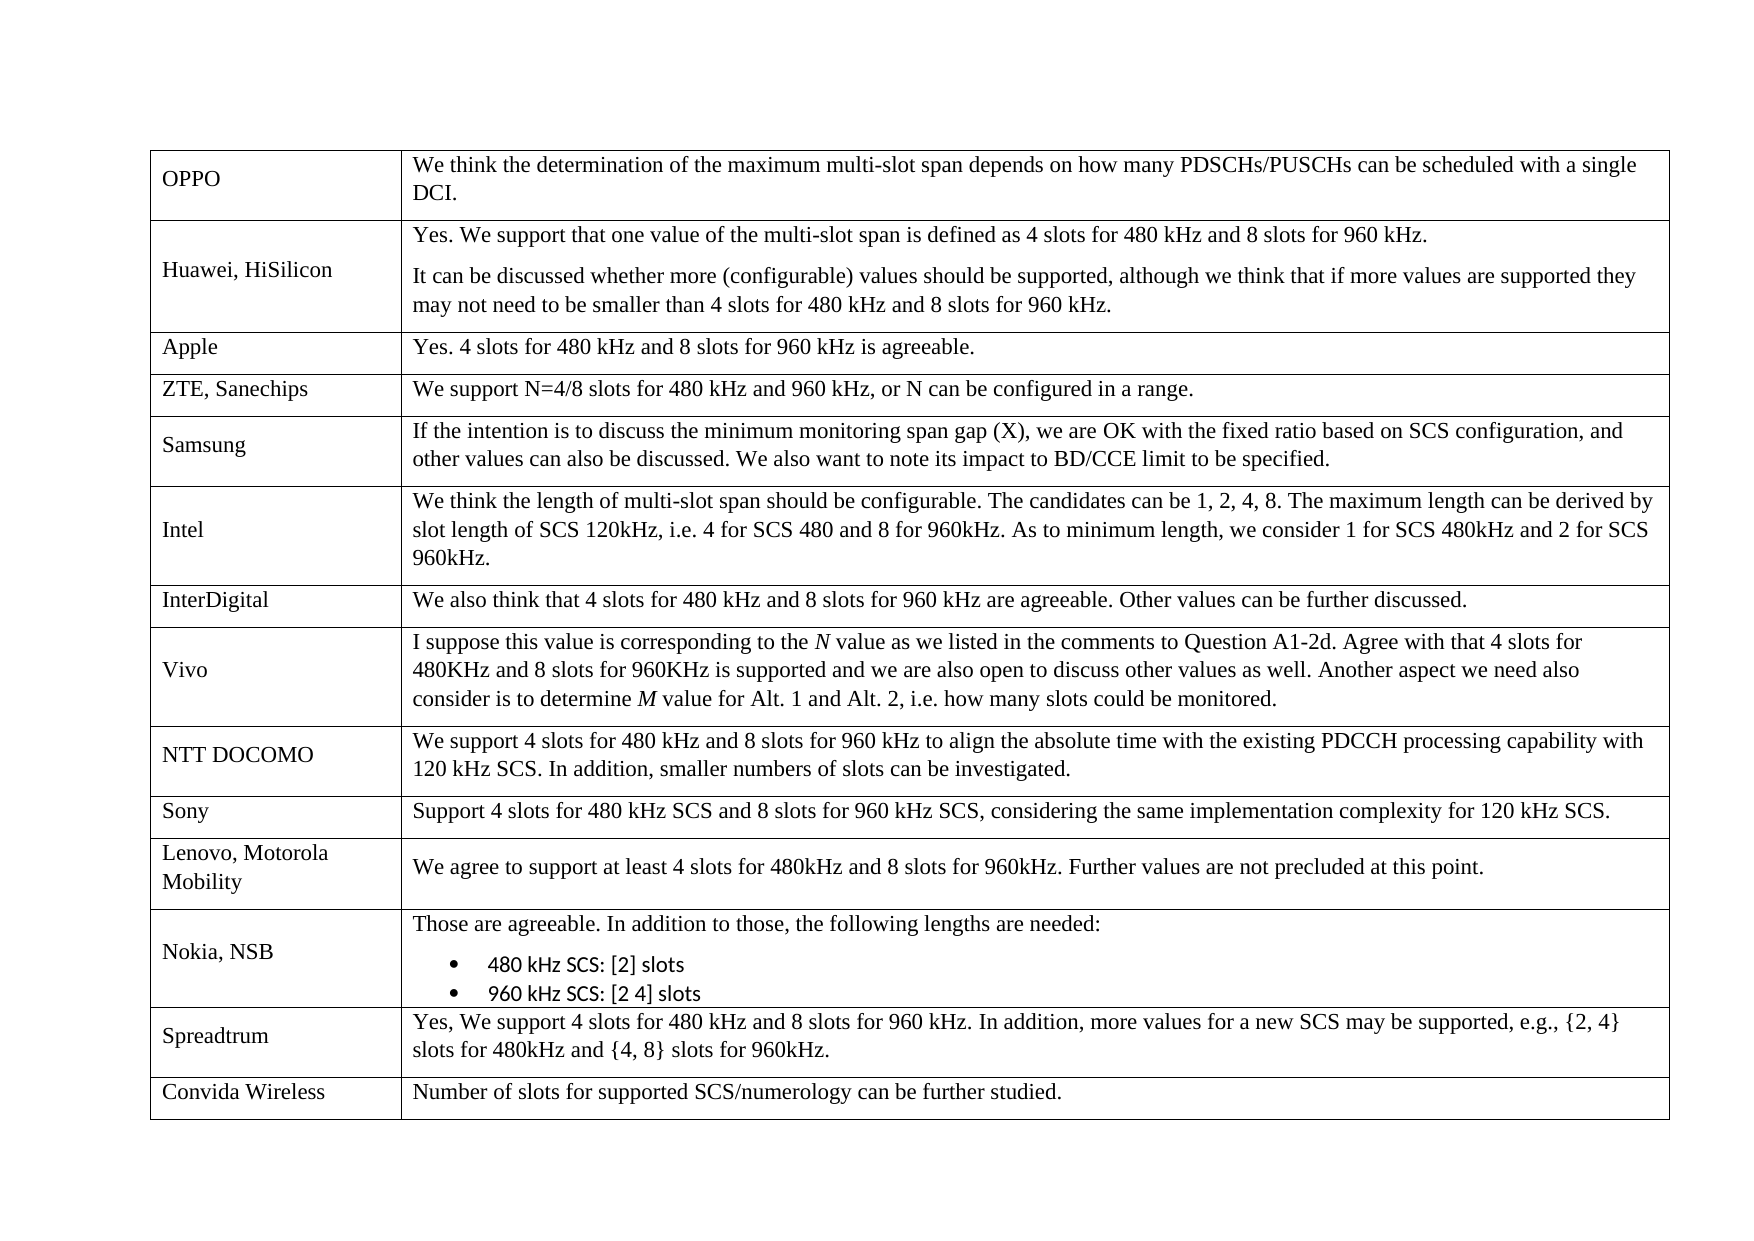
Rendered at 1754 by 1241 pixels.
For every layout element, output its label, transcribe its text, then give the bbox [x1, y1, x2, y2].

table_cell Spreadtrum [151, 1008, 401, 1077]
table_cell I suppose this value is corresponding to the N value as we listed in the comments to Question A1-2d. Agree with that 4 slots for 480KHz and 8 slots for 960KHz is supported and we are also open to discuss other values as well. Another aspect we need also consider is to determine M value for Alt. 1 and Alt. 2, i.e. how many slots could be monitored. [402, 628, 1669, 726]
table_cell Convida Wireless [151, 1078, 401, 1119]
table_cell Huawei, HiSilicon [151, 221, 401, 332]
table_cell Number of slots for supported SCS/numerology can be further studied. [402, 1078, 1669, 1119]
table_cell Sony [151, 797, 401, 838]
table_cell Lenovo, Motorola Mobility [151, 839, 401, 909]
table_cell We think the determination of the maximum multi-slot span depends on how many PDSCHs/PUSCHs can be scheduled with a single DCI. [402, 151, 1669, 220]
table_cell Intel [151, 487, 401, 585]
table_cell ZTE, Sanechips [151, 375, 401, 416]
table_cell Yes. 4 slots for 480 kHz and 8 slots for 960 kHz is agreeable. [402, 333, 1669, 374]
table_cell Yes, We support 4 slots for 480 kHz and 8 slots for 960 kHz. In addition, more values for a new SCS may be supported, e.g., {2, 4} slots for 480kHz and {4, 8} slots for 960kHz. [402, 1008, 1669, 1077]
table_cell Nokia, NSB [151, 910, 401, 1007]
table_cell InterDigital [151, 586, 401, 627]
table_cell We support N=4/8 slots for 480 kHz and 960 kHz, or N can be configured in a range. [402, 375, 1669, 416]
table_cell We also think that 4 slots for 480 kHz and 8 slots for 960 kHz are agreeable. Other values can be further discussed. [402, 586, 1669, 627]
table_cell NTT DOCOMO [151, 727, 401, 796]
table_cell Those are agreeable. In addition to those, the following lengths are needed: 480 kHz SCS: [2] slots 960 kHz SCS: [2 4] slots [402, 910, 1669, 1007]
table_cell Support 4 slots for 480 kHz SCS and 8 slots for 960 kHz SCS, considering the same implementation complexity for 120 kHz SCS. [402, 797, 1669, 838]
table_cell Samsung [151, 417, 401, 486]
table_cell We support 4 slots for 480 kHz and 8 slots for 960 kHz to align the absolute time with the existing PDCCH processing capability with 120 kHz SCS. In addition, smaller numbers of slots can be investigated. [402, 727, 1669, 796]
table_cell Vivo [151, 628, 401, 726]
table_cell OPPO [151, 151, 401, 220]
table_cell If the intention is to discuss the minimum monitoring span gap (X), we are OK with the fixed ratio based on SCS configuration, and other values can also be discussed. We also want to note its impact to BD/CCE limit to be specified. [402, 417, 1669, 486]
table_cell Apple [151, 333, 401, 374]
table_cell We think the length of multi-slot span should be configurable. The candidates can be 1, 2, 4, 8. The maximum length can be derived by slot length of SCS 120kHz, i.e. 4 for SCS 480 and 8 for 960kHz. As to minimum length, we consider 1 for SCS 480kHz and 2 for SCS 960kHz. [402, 487, 1669, 585]
table_cell We agree to support at least 4 slots for 480kHz and 8 slots for 960kHz. Further values are not precluded at this point. [402, 839, 1669, 909]
table_cell Yes. We support that one value of the multi-slot span is defined as 4 slots for 480 kHz and 8 slots for 960 kHz. It can be discussed whether more (configurable) values should be supported, although we think that if more values are supported they may not need to be smaller than 4 slots for 480 kHz and 8 slots for 960 kHz. [402, 221, 1669, 332]
